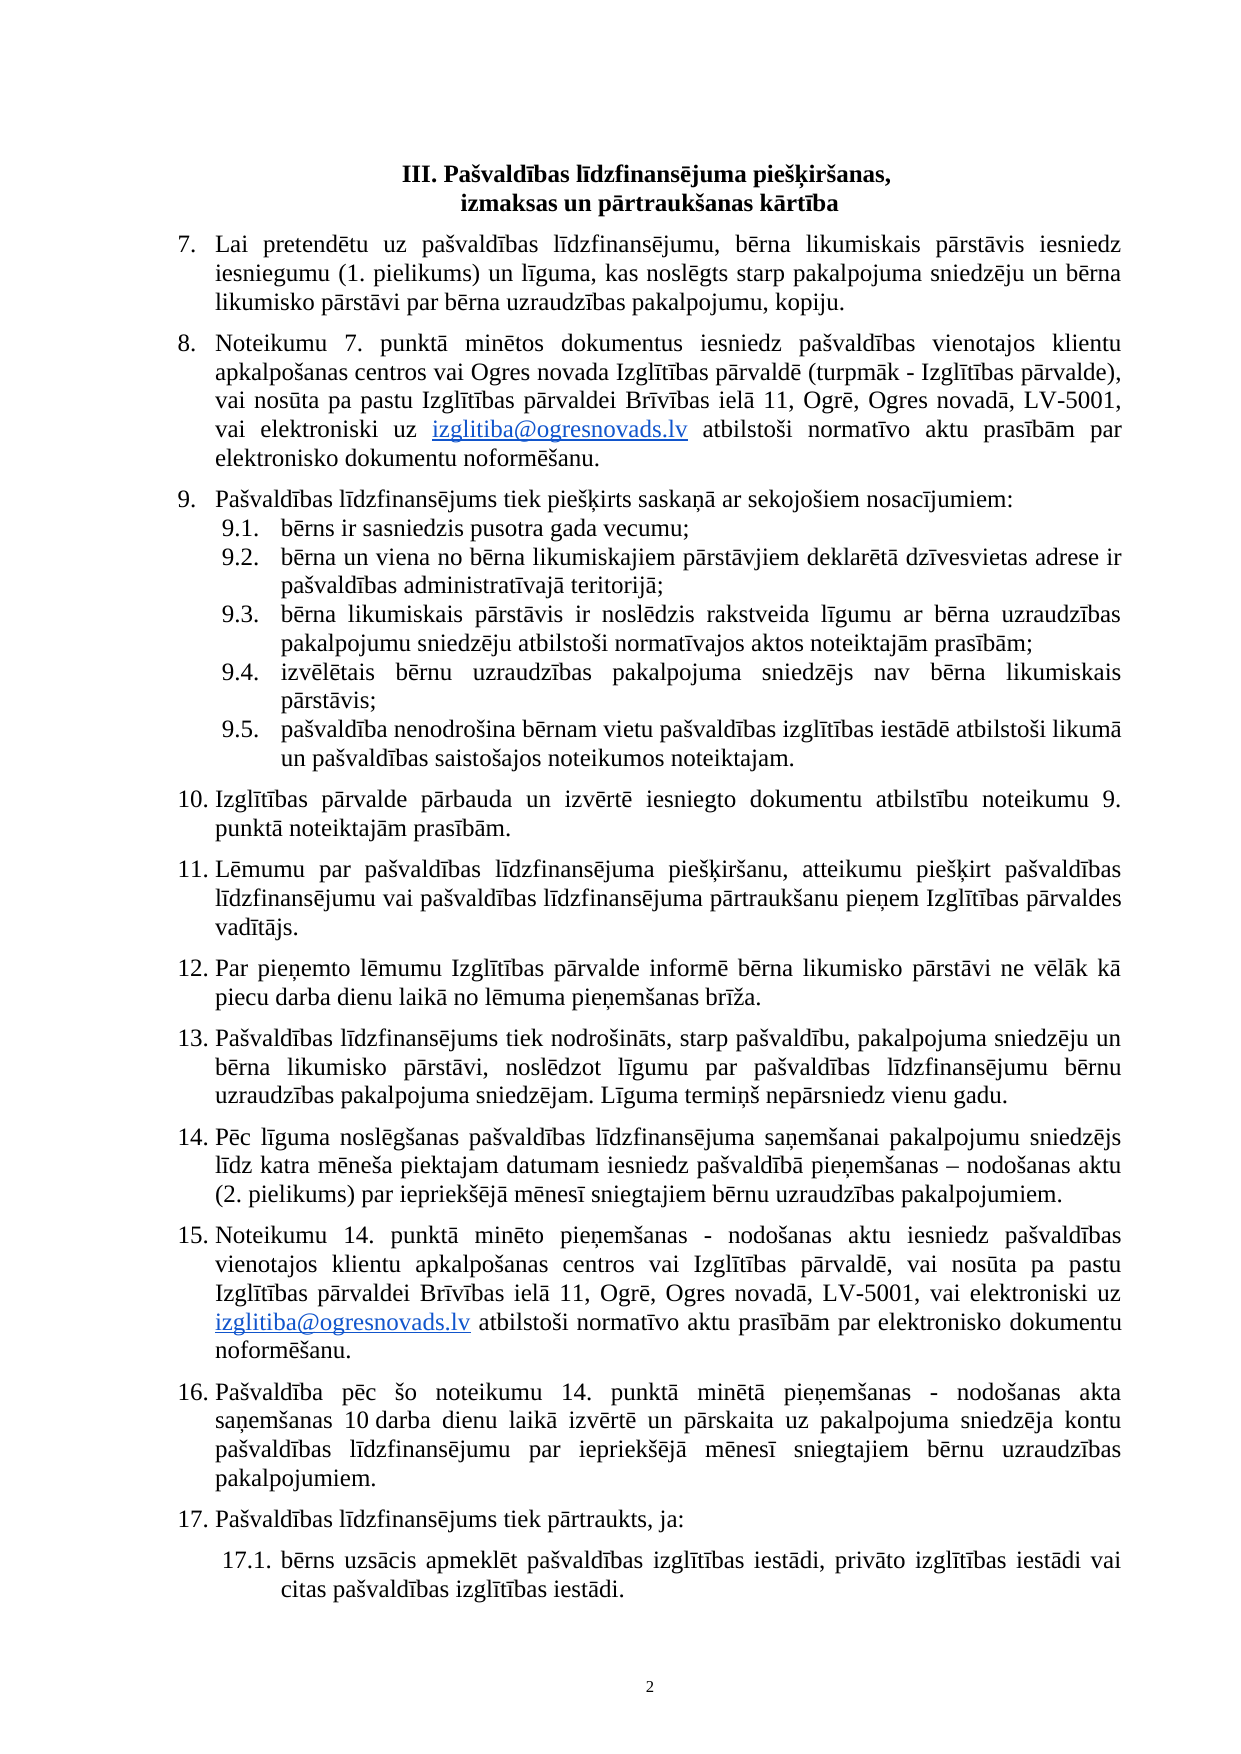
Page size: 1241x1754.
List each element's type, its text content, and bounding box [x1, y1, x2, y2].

list Pašvaldības līdzfinansējums tiek pārtraukts, ja: [177, 1504, 1122, 1533]
list Noteikumu 7. punktā minētos dokumentus iesniedz pašvaldības vienotajos klientu apkalpošanas centros vai Ogres novada Izglītības pārvaldē (turpmāk - Izglītības pārvalde), vai nosūta pa pastu Izglītības pārvaldei Brīvības ielā 11, Ogrē, Ogres novadā, LV-5001, vai elektroniski uz izglitiba@ogresnovads.lv atbilstoši normatīvo aktu prasībām par elektronisko dokumentu noformēšanu. [177, 328, 1122, 472]
list Noteikumu 14. punktā minēto pieņemšanas - nodošanas aktu iesniedz pašvaldības vienotajos klientu apkalpošanas centros vai Izglītības pārvaldē, vai nosūta pa pastu Izglītības pārvaldei Brīvības ielā 11, Ogrē, Ogres novadā, LV-5001, vai elektroniski uz izglitiba@ogresnovads.lv atbilstoši normatīvo aktu prasībām par elektronisko dokumentu noformēšanu. [177, 1221, 1122, 1364]
list Par pieņemto lēmumu Izglītības pārvalde informē bērna likumisko pārstāvi ne vēlāk kā piecu darba dienu laikā no lēmuma pieņemšanas brīža. [177, 953, 1122, 1011]
text III. Pašvaldības līdzfinansējuma piešķiršanas, izmaksas un pārtraukšanas kārtība [177, 159, 1122, 217]
list pašvaldība nenodrošina bērnam vietu pašvaldības izglītības iestādē atbilstoši likumā un pašvaldības saistošajos noteikumos noteiktajam. [222, 714, 1122, 772]
list bērns ir sasniedzis pusotra gada vecumu; [222, 513, 1122, 542]
list Izglītības pārvalde pārbauda un izvērtē iesniegto dokumentu atbilstību noteikumu 9. punktā noteiktajām prasībām. [177, 784, 1122, 842]
list Lēmumu par pašvaldības līdzfinansējuma piešķiršanu, atteikumu piešķirt pašvaldības līdzfinansējumu vai pašvaldības līdzfinansējuma pārtraukšanu pieņem Izglītības pārvaldes vadītājs. [177, 854, 1122, 941]
list Pašvaldības līdzfinansējums tiek piešķirts saskaņā ar sekojošiem nosacījumiem: [177, 484, 1122, 513]
list bērna un viena no bērna likumiskajiem pārstāvjiem deklarētā dzīvesvietas adrese ir pašvaldības administratīvajā teritorijā; [222, 542, 1122, 599]
list Pašvaldība pēc šo noteikumu 14. punktā minētā pieņemšanas - nodošanas akta saņemšanas 10 darba dienu laikā izvērtē un pārskaita uz pakalpojuma sniedzēja kontu pašvaldības līdzfinansējumu par iepriekšējā mēnesī sniegtajiem bērnu uzraudzības pakalpojumiem. [177, 1377, 1122, 1492]
list izvēlētais bērnu uzraudzības pakalpojuma sniedzējs nav bērna likumiskais pārstāvis; [222, 657, 1122, 714]
list bērns uzsācis apmeklēt pašvaldības izglītības iestādi, privāto izglītības iestādi vai citas pašvaldības izglītības iestādi. [222, 1546, 1122, 1603]
list Pašvaldības līdzfinansējums tiek nodrošināts, starp pašvaldību, pakalpojuma sniedzēju un bērna likumisko pārstāvi, noslēdzot līgumu par pašvaldības līdzfinansējumu bērnu uzraudzības pakalpojuma sniedzējam. Līguma termiņš nepārsniedz vienu gadu. [177, 1023, 1122, 1109]
list Lai pretendētu uz pašvaldības līdzfinansējumu, bērna likumiskais pārstāvis iesniedz iesniegumu (1. pielikums) un līguma, kas noslēgts starp pakalpojuma sniedzēju un bērna likumisko pārstāvi par bērna uzraudzības pakalpojumu, kopiju. [177, 229, 1122, 316]
list Pēc līguma noslēgšanas pašvaldības līdzfinansējuma saņemšanai pakalpojumu sniedzējs līdz katra mēneša piektajam datumam iesniedz pašvaldībā pieņemšanas – nodošanas aktu (2. pielikums) par iepriekšējā mēnesī sniegtajiem bērnu uzraudzības pakalpojumiem. [177, 1122, 1122, 1208]
list bērna likumiskais pārstāvis ir noslēdzis rakstveida līgumu ar bērna uzraudzības pakalpojumu sniedzēju atbilstoši normatīvajos aktos noteiktajām prasībām; [222, 599, 1122, 657]
